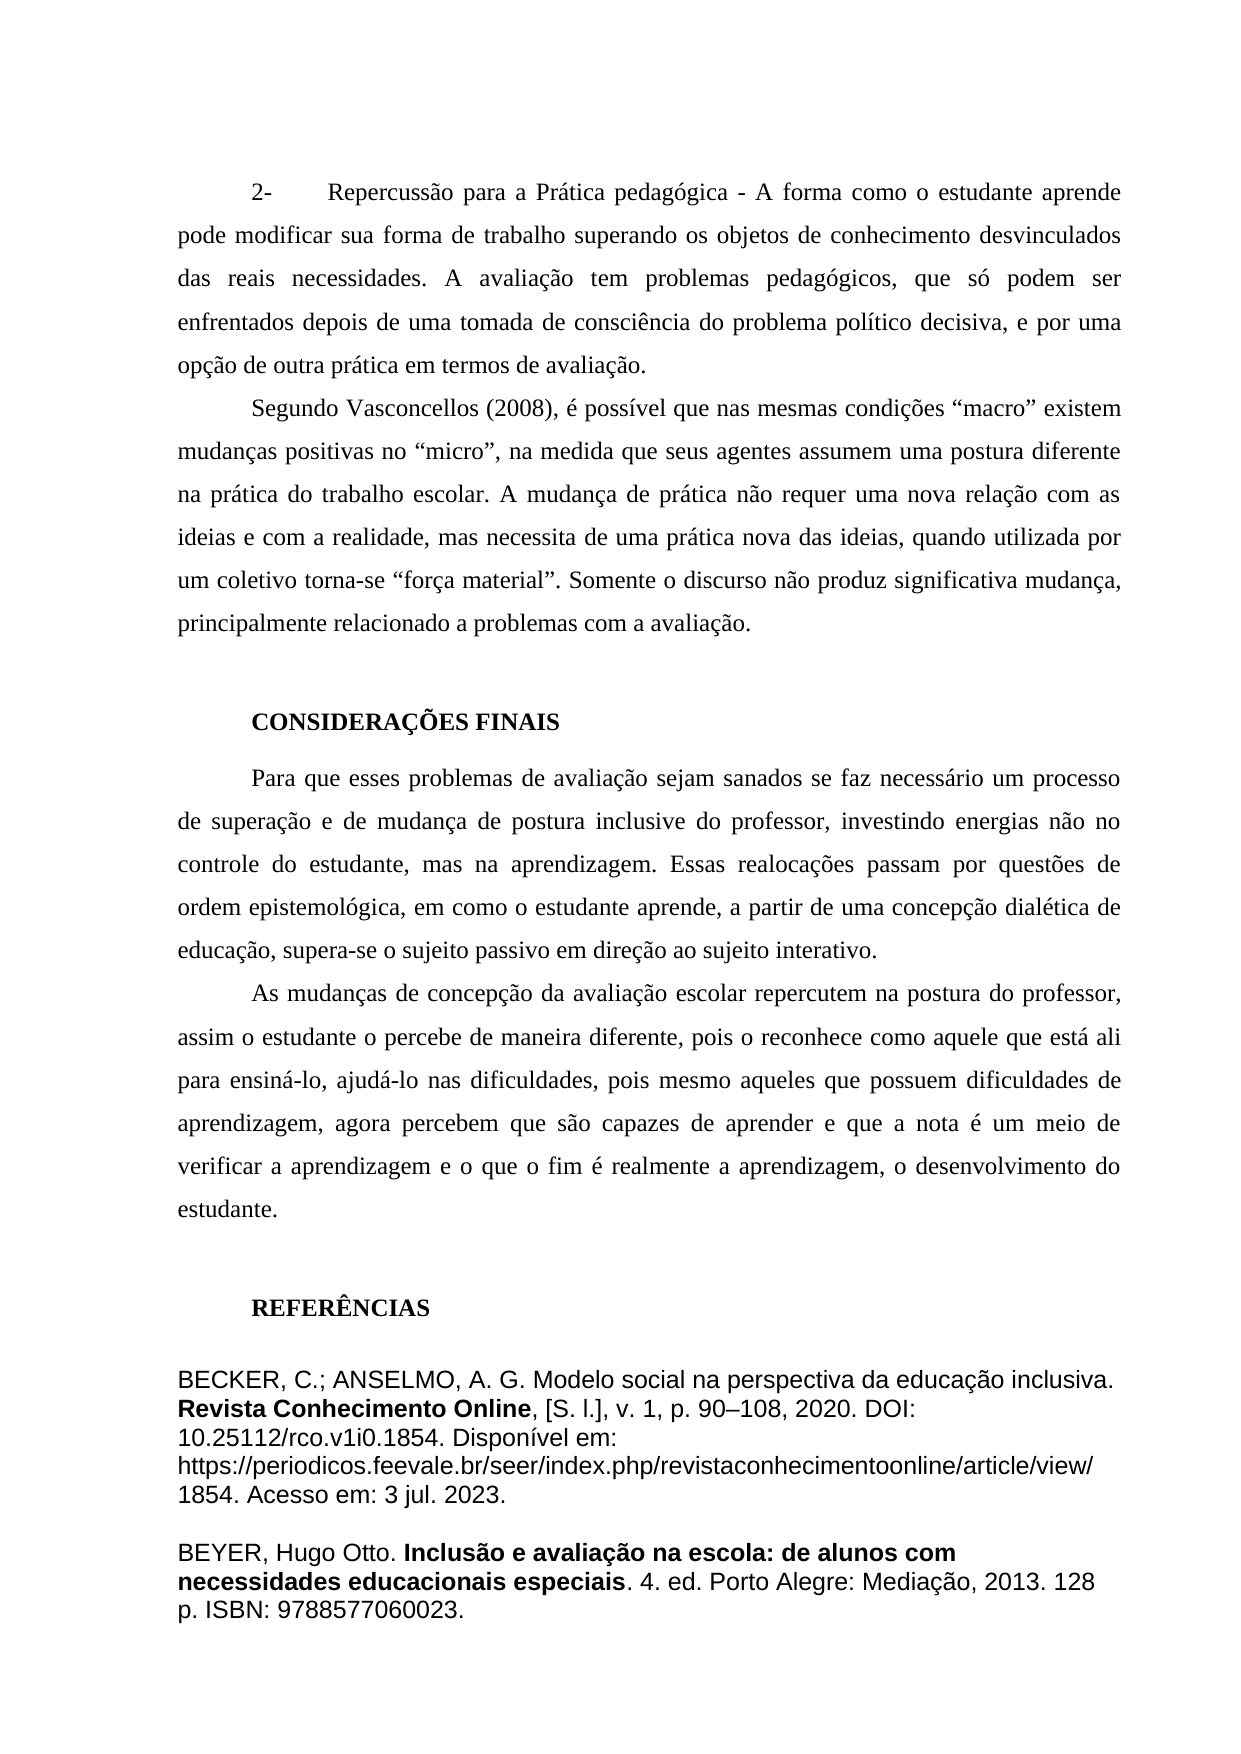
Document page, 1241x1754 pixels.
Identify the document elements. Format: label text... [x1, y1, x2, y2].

text 2- Repercussão para a Prática pedagógica - A forma como o estudante aprende pode modificar sua forma de trabalho superando os objetos de conhecimento desvinculados das reais necessidades. A avaliação tem problemas pedagógicos, que só podem ser enfrentados depois de uma tomada de consciência do problema político decisiva, e por uma opção de outra prática em termos de avaliação. [177, 177, 1122, 378]
text Segundo Vasconcellos (2008), é possível que nas mesmas condições “macro” existem mudanças positivas no “micro”, na medida que seus agentes assumem uma postura diferente na prática do trabalho escolar. A mudança de prática não requer uma nova relação com as ideias e com a realidade, mas necessita de uma prática nova das ideias, quando utilizada por um coletivo torna-se “força material”. Somente o discurso não produz significativa mudança, principalmente relacionado a problemas com a avaliação. [177, 393, 1122, 637]
text As mudanças de concepção da avaliação escolar repercutem na postura do professor, assim o estudante o percebe de maneira diferente, pois o reconhece como aquele que está ali para ensiná-lo, ajudá-lo nas dificuldades, pois mesmo aqueles que possuem dificuldades de aprendizagem, agora percebem que são capazes de aprender e que a nota é um meio de verificar a aprendizagem e o que o fim é realmente a aprendizagem, o desenvolvimento do estudante. [177, 978, 1122, 1223]
title REFERÊNCIAS [177, 1293, 1122, 1322]
text Para que esses problemas de avaliação sejam sanados se faz necessário um processo de superação e de mudança de postura inclusive do professor, investindo energias não no controle do estudante, mas na aprendizagem. Essas realocações passam por questões de ordem epistemológica, em como o estudante aprende, a partir de uma concepção dialética de educação, supera-se o sujeito passivo em direção ao sujeito interativo. [177, 763, 1122, 964]
text BECKER, C.; ANSELMO, A. G. Modelo social na perspectiva da educação inclusiva. Revista Conhecimento Online, [S. l.], v. 1, p. 90–108, 2020. DOI: 10.25112/rco.v1i0.1854. Disponível em: https://periodicos.feevale.br/seer/index.php/revistaconhecimentoonline/article/view/1854. Acesso em: 3 jul. 2023. [177, 1365, 1122, 1509]
title CONSIDERAÇÕES FINAIS [177, 707, 1122, 736]
text BEYER, Hugo Otto. Inclusão e avaliação na escola: de alunos com necessidades educacionais especiais. 4. ed. Porto Alegre: Mediação, 2013. 128 p. ISBN: 9788577060023. [177, 1538, 1122, 1624]
